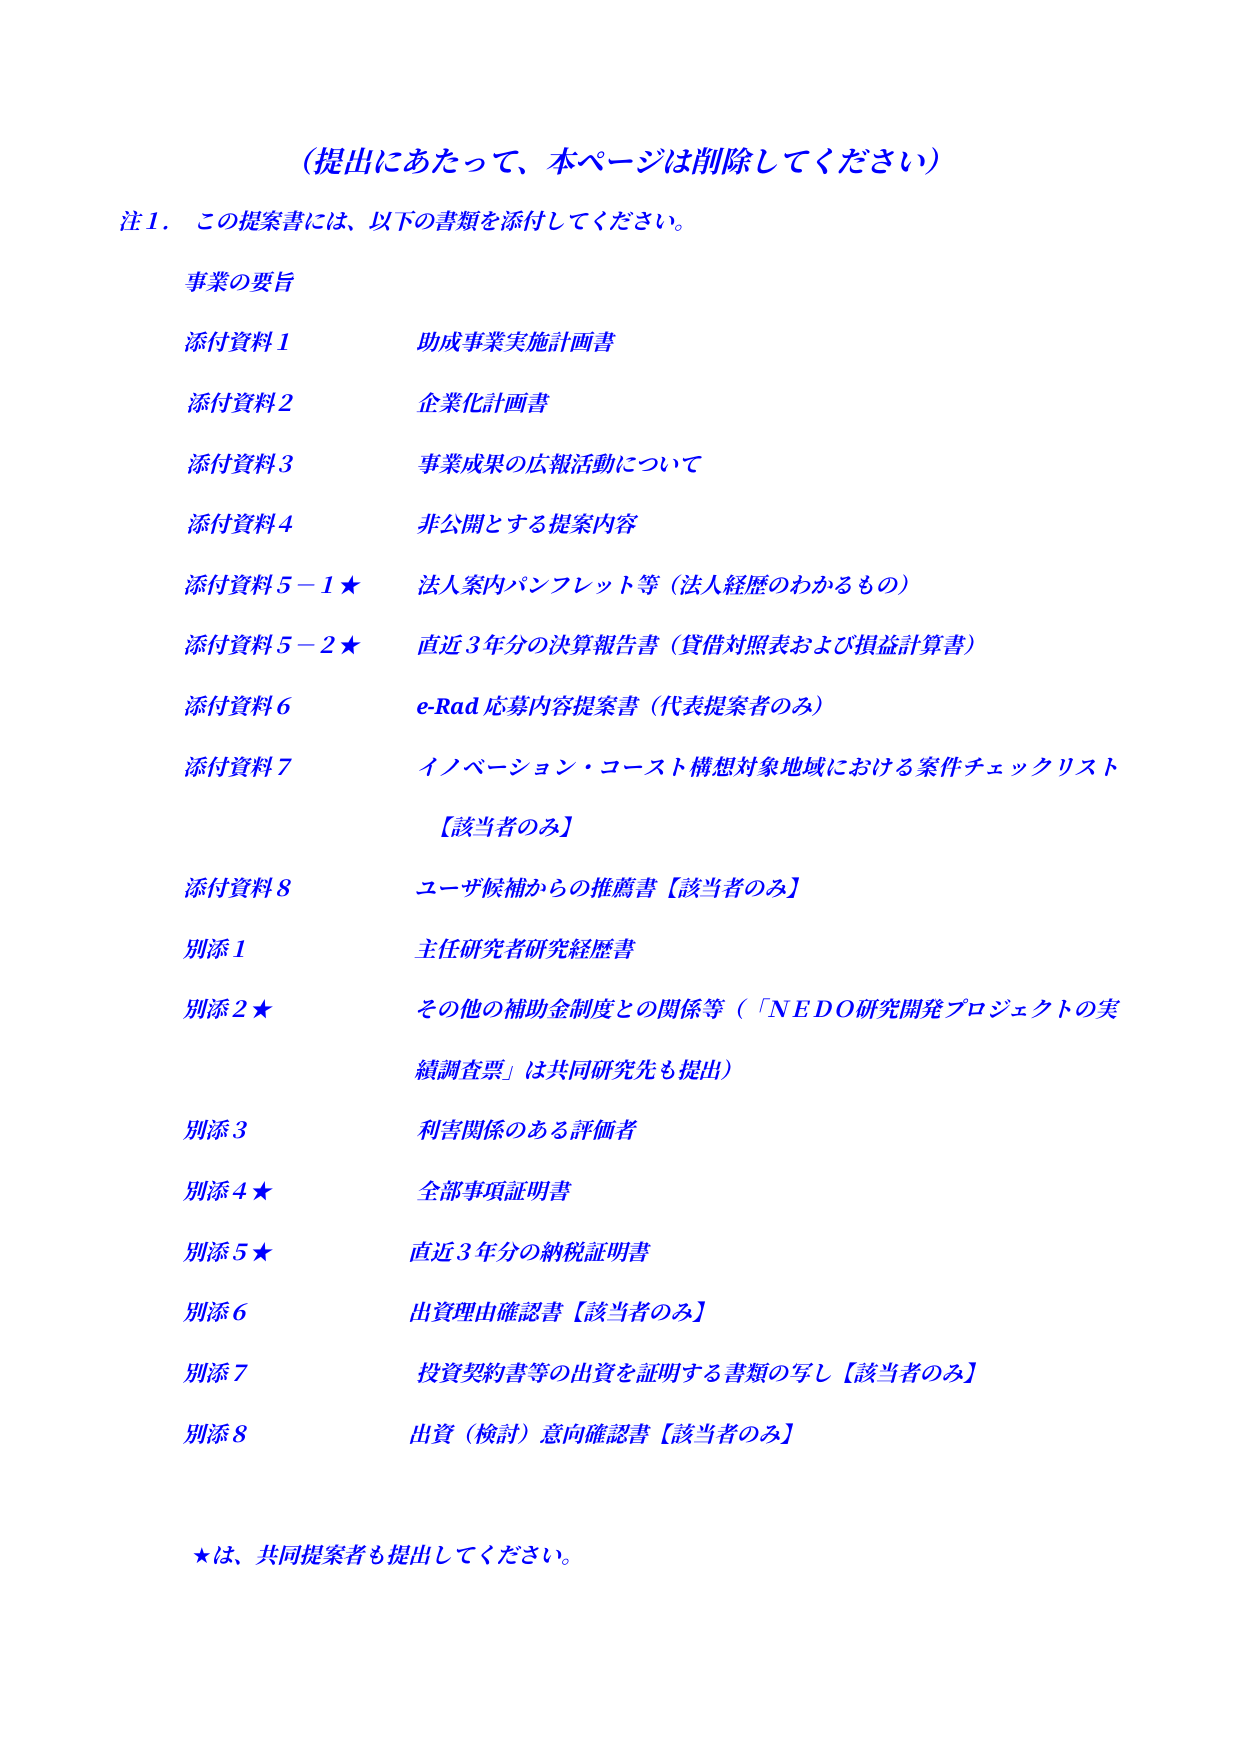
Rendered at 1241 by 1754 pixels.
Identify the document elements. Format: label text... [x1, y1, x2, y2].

text ★は、共同提案者も提出してください。 [192, 1523, 1122, 1584]
text 添付資料５－２★ 直近３年分の決算報告書（貸借対照表および損益計算書） [184, 614, 1122, 675]
text 別添１ 主任研究者研究経歴書 [184, 917, 1122, 978]
text 別添５★ 直近３年分の納税証明書 [184, 1220, 1122, 1281]
text 添付資料２ 企業化計画書 [186, 372, 1122, 432]
text 別添７ 投資契約書等の出資を証明する書類の写し【該当者のみ】 [184, 1342, 1122, 1402]
text 添付資料５－１★ 法人案内パンフレット等（法人経歴のわかるもの） [184, 553, 1122, 614]
text 別添４★ 全部事項証明書 [184, 1160, 1122, 1220]
text 別添６ 出資理由確認書【該当者のみ】 [184, 1281, 1122, 1342]
text 添付資料４ 非公開とする提案内容 [186, 493, 1122, 553]
text 添付資料３ 事業成果の広報活動について [186, 432, 1122, 493]
text 事業の要旨 [118, 250, 1122, 311]
text （提出にあたって、本ページは削除してください） [118, 129, 1122, 190]
text 添付資料６ e-Rad応募内容提案書（代表提案者のみ） [184, 675, 1122, 735]
text 添付資料１ 助成事業実施計画書 [184, 311, 1122, 372]
text 別添３ 利害関係のある評価者 [184, 1099, 1122, 1160]
text 別添８ 出資（検討）意向確認書【該当者のみ】 [184, 1402, 1122, 1463]
text 別添２★ その他の補助金制度との関係等（「ＮＥＤＯ研究開発プロジェクトの実績調査票」は共同研究先も提出） [184, 978, 1122, 1099]
list この提案書には、以下の書類を添付してください。 [118, 190, 1122, 250]
text 添付資料７ イノベーション・コースト構想対象地域における案件チェックリスト【該当者のみ】 [184, 735, 1122, 857]
text 添付資料８ ユーザ候補からの推薦書【該当者のみ】 [184, 857, 1122, 917]
